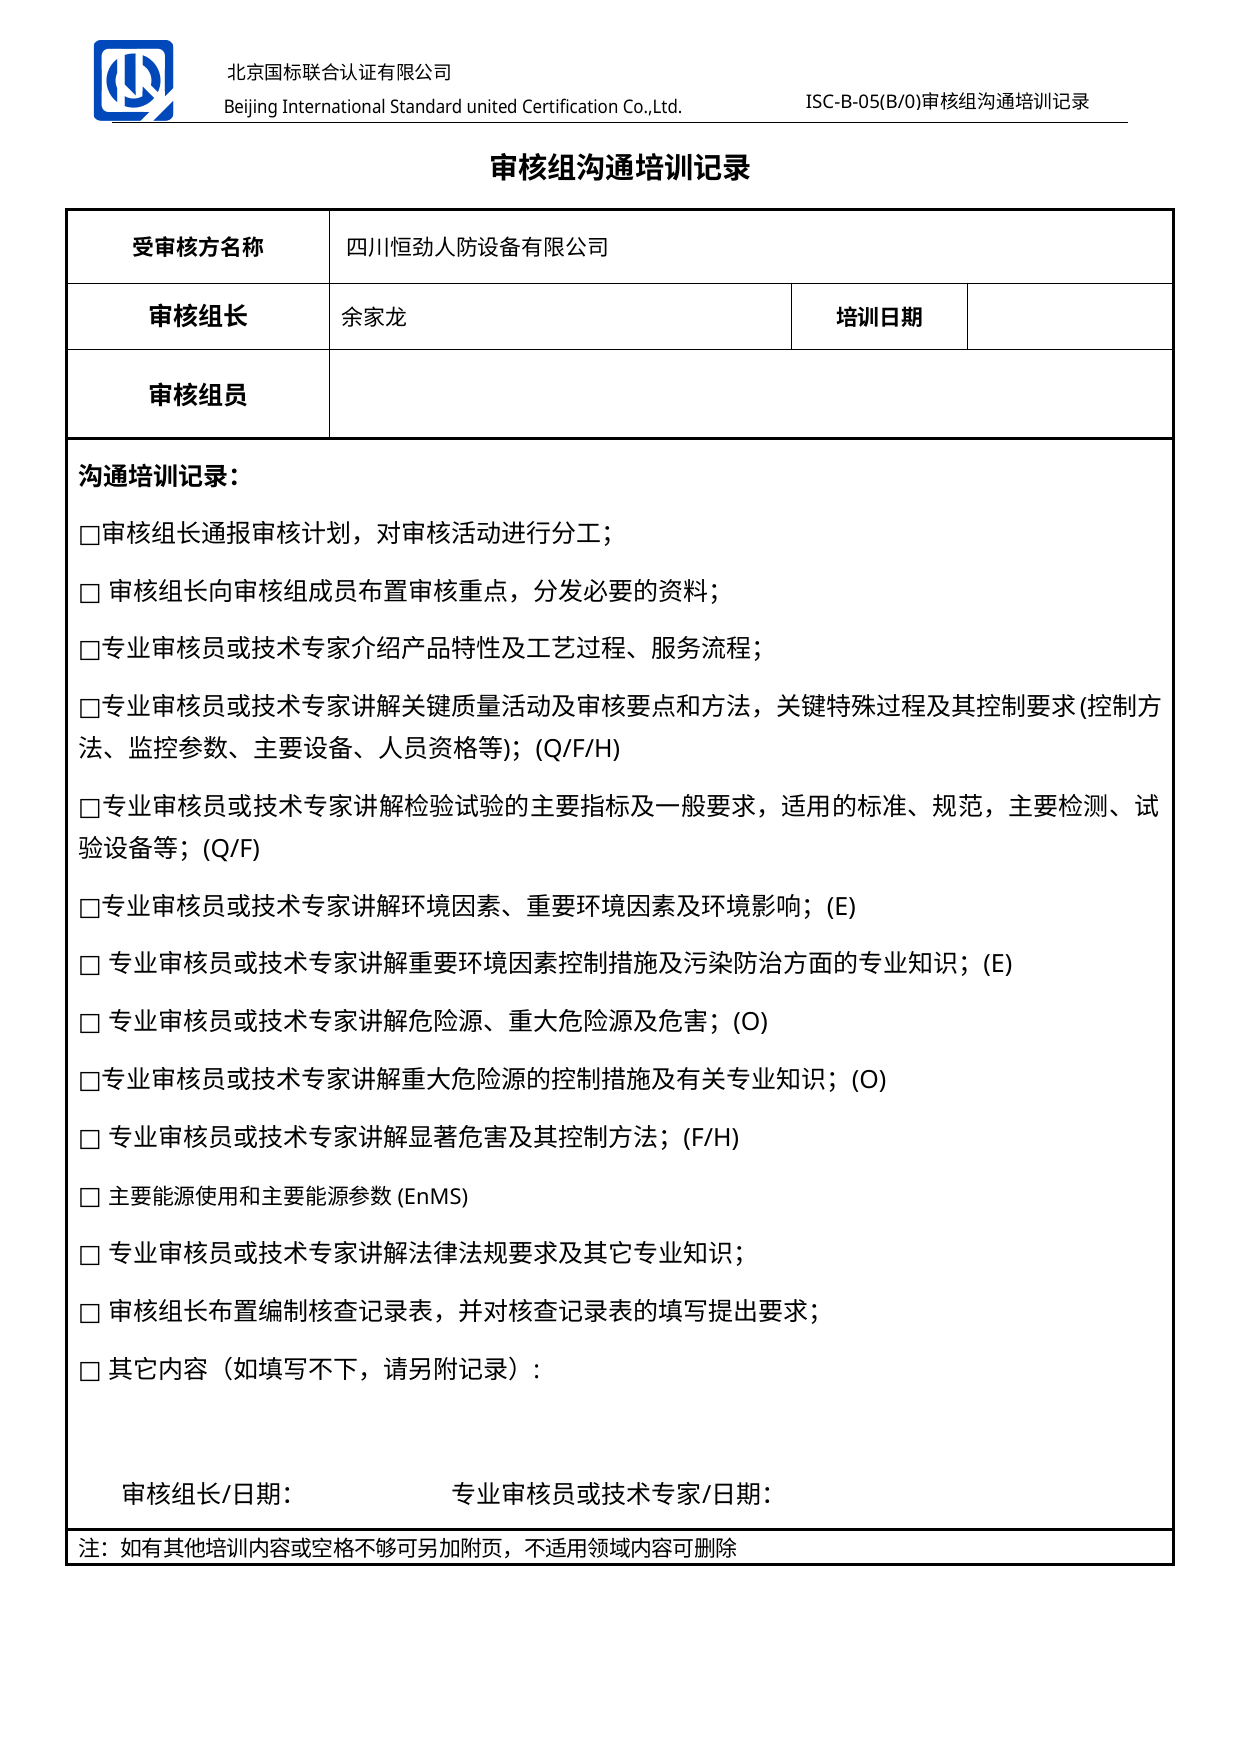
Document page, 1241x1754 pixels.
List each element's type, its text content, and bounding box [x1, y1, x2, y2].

picture [93, 40, 174, 121]
table_cell [330, 350, 1172, 437]
table_cell 余家龙 [330, 284, 791, 349]
text 审核组沟通培训记录 [112, 144, 1128, 186]
table_header 四川恒劲人防设备有限公司 [330, 211, 1172, 282]
table_cell [968, 284, 1172, 349]
table_cell 审核组员 [68, 350, 329, 437]
table_header 受审核方名称 [68, 211, 329, 282]
table_cell 沟通培训记录： □审核组长通报审核计划，对审核活动进行分工； □ 审核组长向审核组成员布置审核重点，分发必要的资料； □专业审核员或技术专家介绍产品特性及工艺过程、服务流程； □专业审核员或技术专家讲解关键质量活动及审核要点和方法，关键特殊过程及其控制要求(控制方法、监控参数、主要设备、人员资格等)；(Q/F/H) □专业审核员或技术专家讲解检验试验的主要指标及一般要求，适用的标准、规范，主要检测、试验设备等；(Q/F) □专业审核员或技术专家讲解环境因素、重要环境因素及环境影响；(E) □ 专业审核员或技术专家讲解重要环境因素控制措施及污染防治方面的专业知识；(E) □ 专业审核员或技术专家讲解危险源、重大危险源及危害；(O) □专业审核员或技术专家讲解重大危险源的控制措施及有关专业知识；(O) □ 专业审核员或技术专家讲解显著危害及其控制方法；(F/H) □ 主要能源使用和主要能源参数 (EnMS) □ 专业审核员或技术专家讲解法律法规要求及其它专业知识； □ 审核组长布置编制核查记录表，并对核查记录表的填写提出要求； □ 其它内容（如填写不下，请另附记录）: 审核组长/日期： 专业审核员或技术专家/日期： [68, 440, 1172, 1528]
table_cell 注：如有其他培训内容或空格不够可另加附页，不适用领域内容可删除 [68, 1531, 1172, 1563]
table_cell 审核组长 [68, 284, 329, 349]
table_cell 培训日期 [792, 284, 967, 349]
